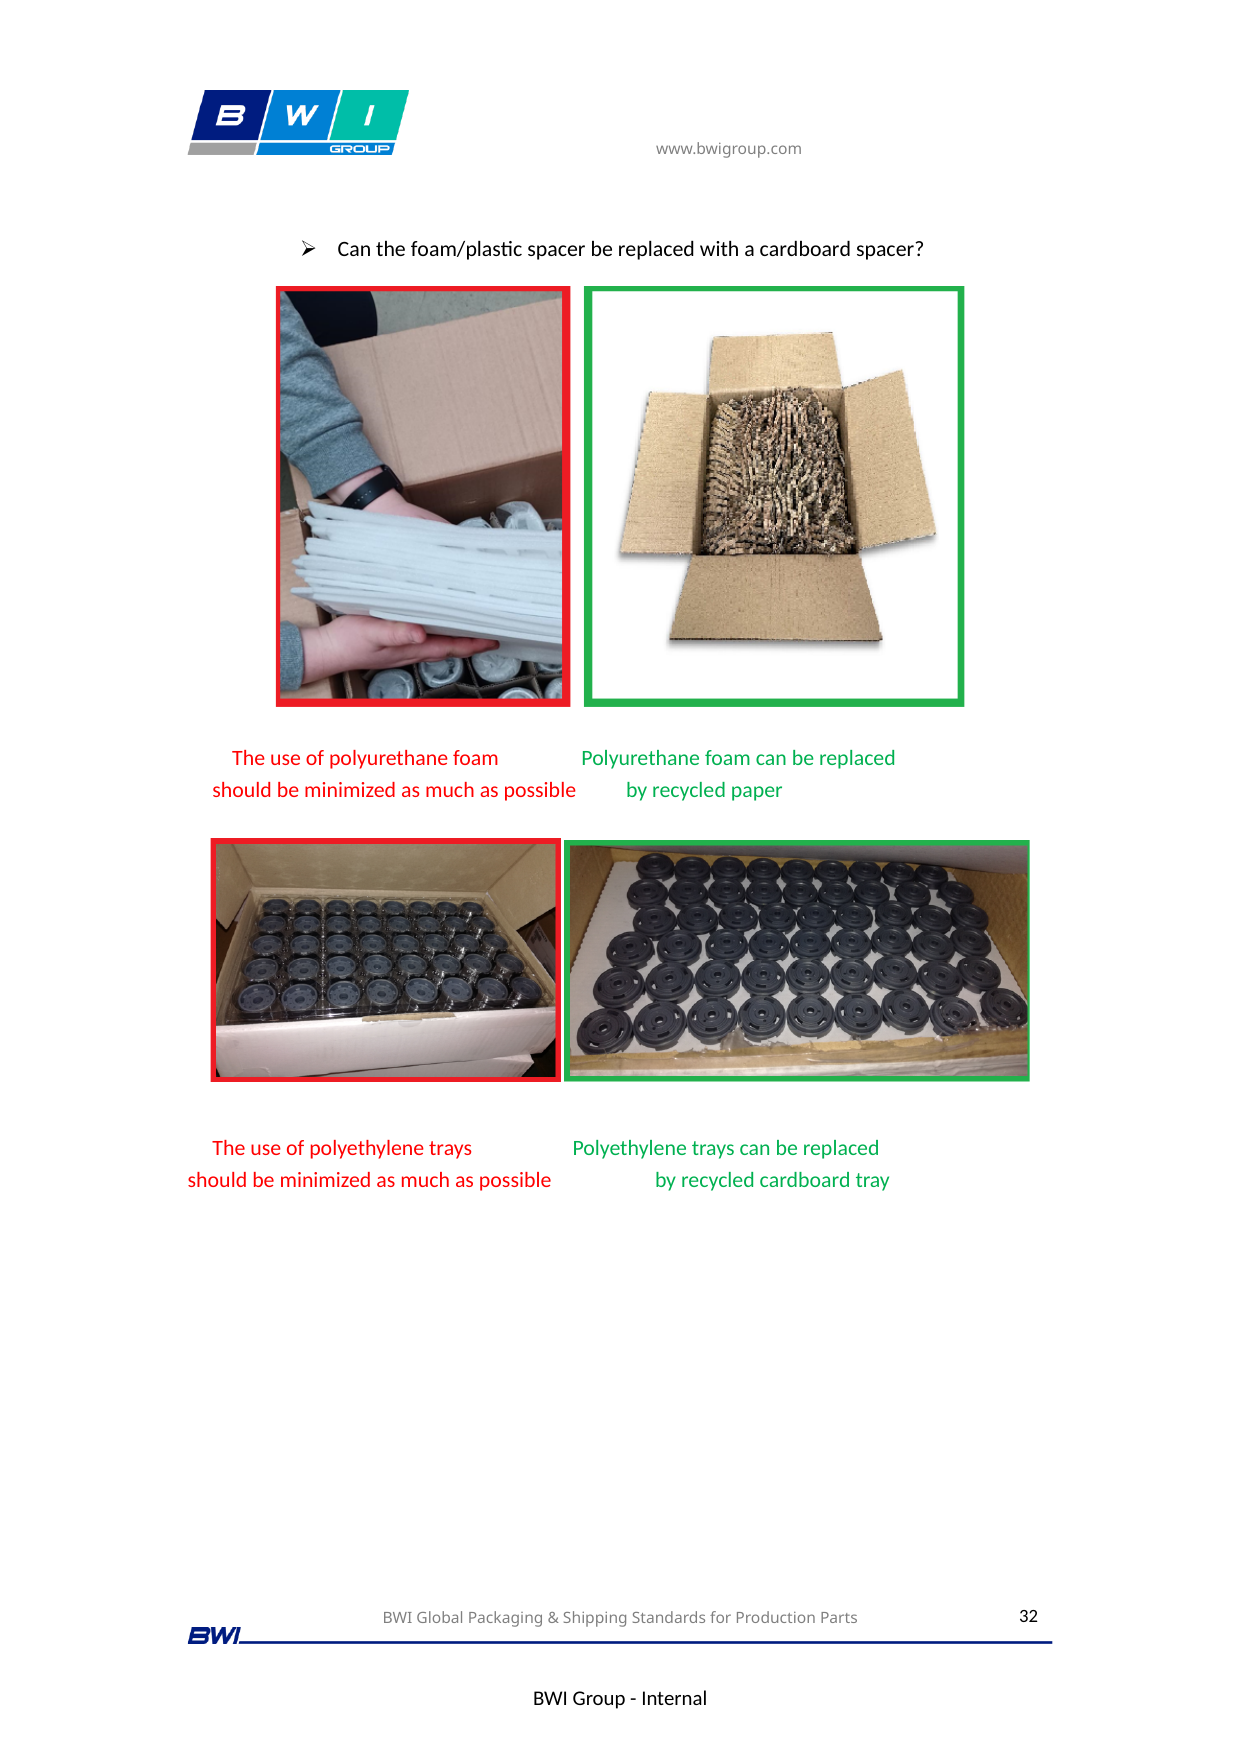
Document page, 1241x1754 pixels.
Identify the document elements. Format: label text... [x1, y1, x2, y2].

text should be minimized as much as possible by recycled cardboard tray [187, 1163, 1053, 1196]
picture [187, 1627, 1053, 1644]
text should be minimized as much as possible by recycled paper [187, 773, 1053, 806]
text The use of polyethylene trays Polyethylene trays can be replaced [187, 1131, 1053, 1163]
list Can the foam/plastic spacer be replaced with a cardboard spacer? [300, 233, 1053, 265]
picture [187, 90, 409, 155]
picture [275, 286, 965, 708]
text The use of polyurethane foam Polyurethane foam can be replaced [187, 741, 1053, 773]
picture [210, 838, 1030, 1082]
